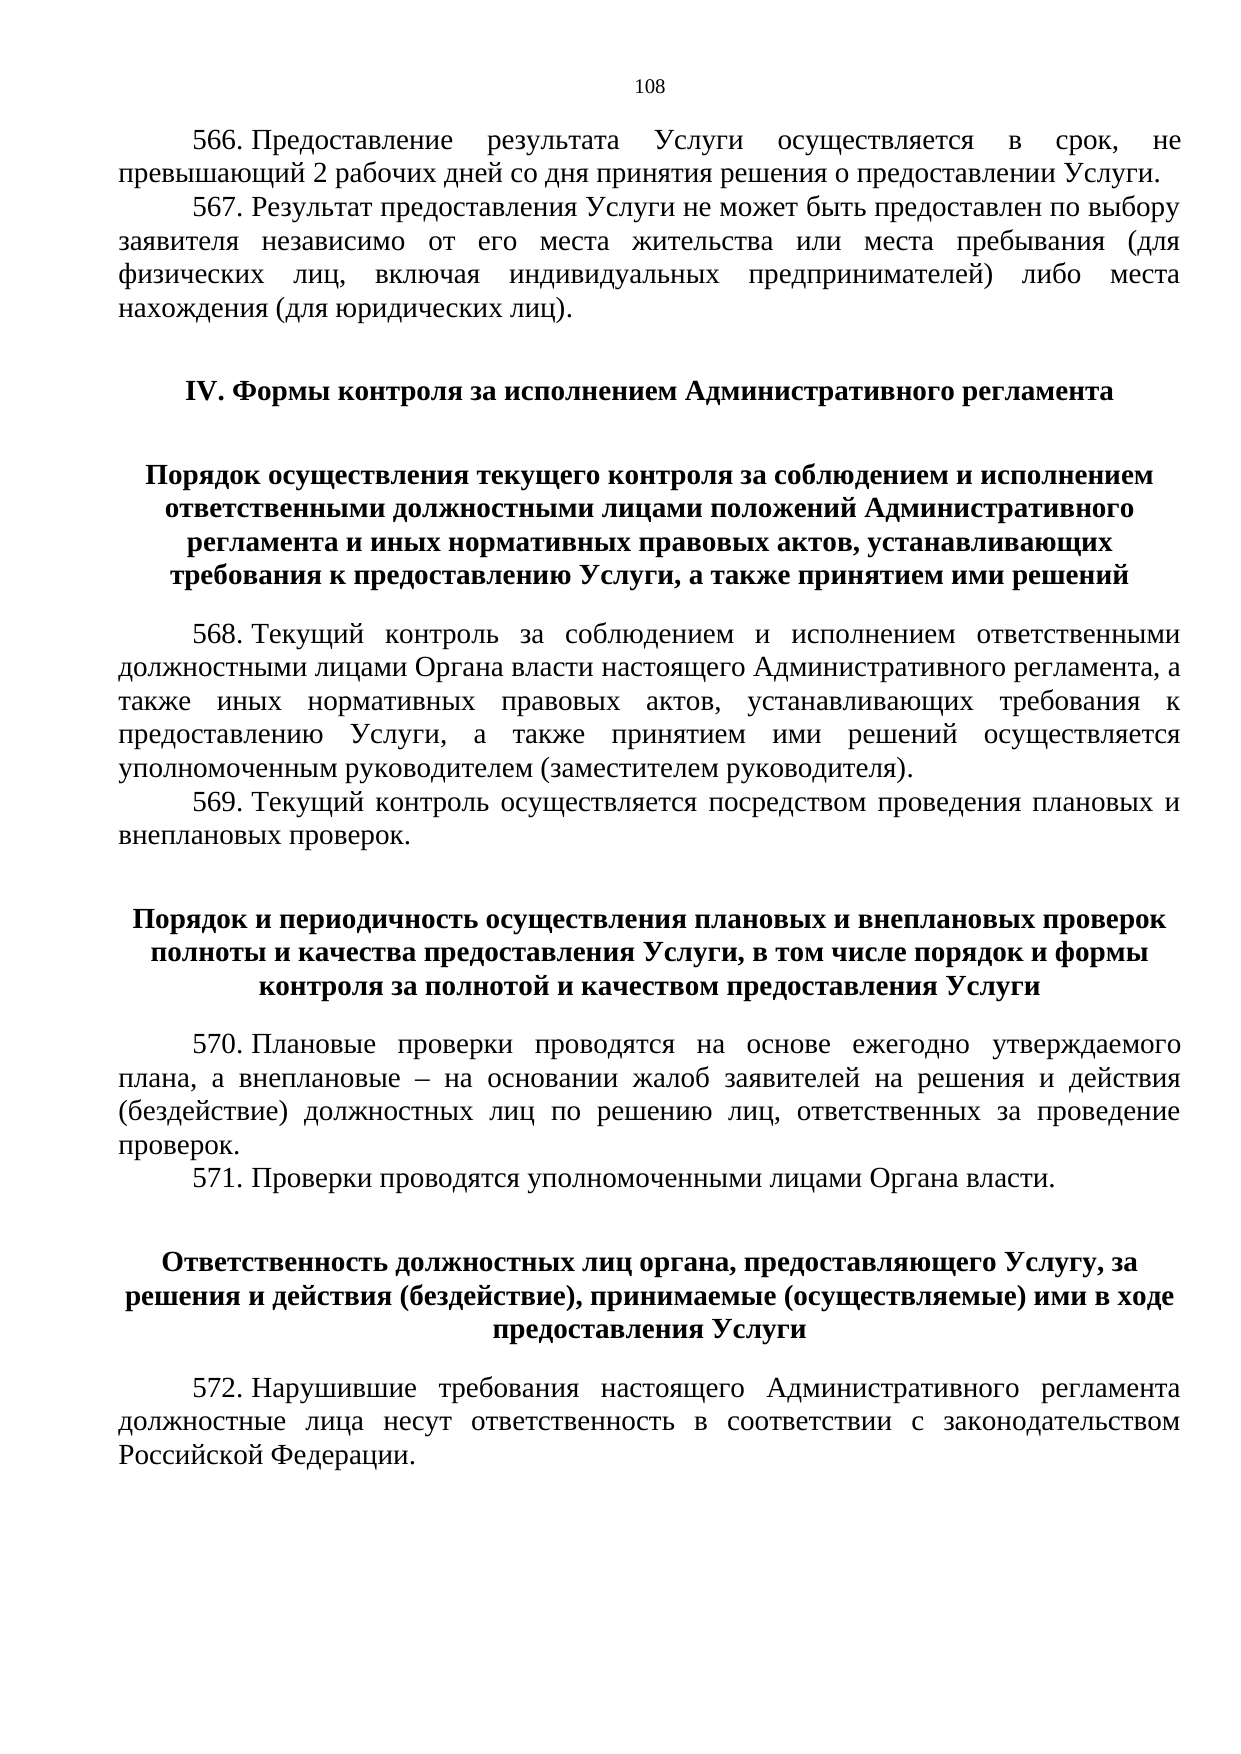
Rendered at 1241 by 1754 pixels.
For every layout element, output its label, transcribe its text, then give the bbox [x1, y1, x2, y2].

text IV. Формы контроля за исполнением Административного регламента [118, 373, 1181, 407]
list Плановые проверки проводятся на основе ежегодно утверждаемого плана, а внеплановые – на основании жалоб заявителей на решения и действия (бездействие) должностных лиц по решению лиц, ответственных за проведение проверок. [118, 1026, 1181, 1161]
list Предоставление результата Услуги осуществляется в срок, не превышающий 2 рабочих дней со дня принятия решения о предоставлении Услуги. [118, 122, 1181, 189]
list Результат предоставления Услуги не может быть предоставлен по выбору заявителя независимо от его места жительства или места пребывания (для физических лиц, включая индивидуальных предпринимателей) либо места нахождения (для юридических лиц). [118, 189, 1181, 323]
text Порядок осуществления текущего контроля за соблюдением и исполнением ответственными должностными лицами положений Административного регламента и иных нормативных правовых актов, устанавливающих требования к предоставлению Услуги, а также принятием ими решений [118, 457, 1181, 591]
list Проверки проводятся уполномоченными лицами Органа власти. [118, 1161, 1181, 1194]
list Нарушившие требования настоящего Административного регламента должностные лица несут ответственность в соответствии с законодательством Российской Федерации. [118, 1370, 1181, 1470]
list Текущий контроль осуществляется посредством проведения плановых и внеплановых проверок. [118, 784, 1181, 851]
text Порядок и периодичность осуществления плановых и внеплановых проверок полноты и качества предоставления Услуги, в том числе порядок и формы контроля за полнотой и качеством предоставления Услуги [118, 901, 1181, 1001]
text Ответственность должностных лиц органа, предоставляющего Услугу, за решения и действия (бездействие), принимаемые (осуществляемые) ими в ходе предоставления Услуги [118, 1244, 1181, 1345]
list Текущий контроль за соблюдением и исполнением ответственными должностными лицами Органа власти настоящего Административного регламента, а также иных нормативных правовых актов, устанавливающих требования к предоставлению Услуги, а также принятием ими решений осуществляется уполномоченным руководителем (заместителем руководителя). [118, 616, 1181, 784]
